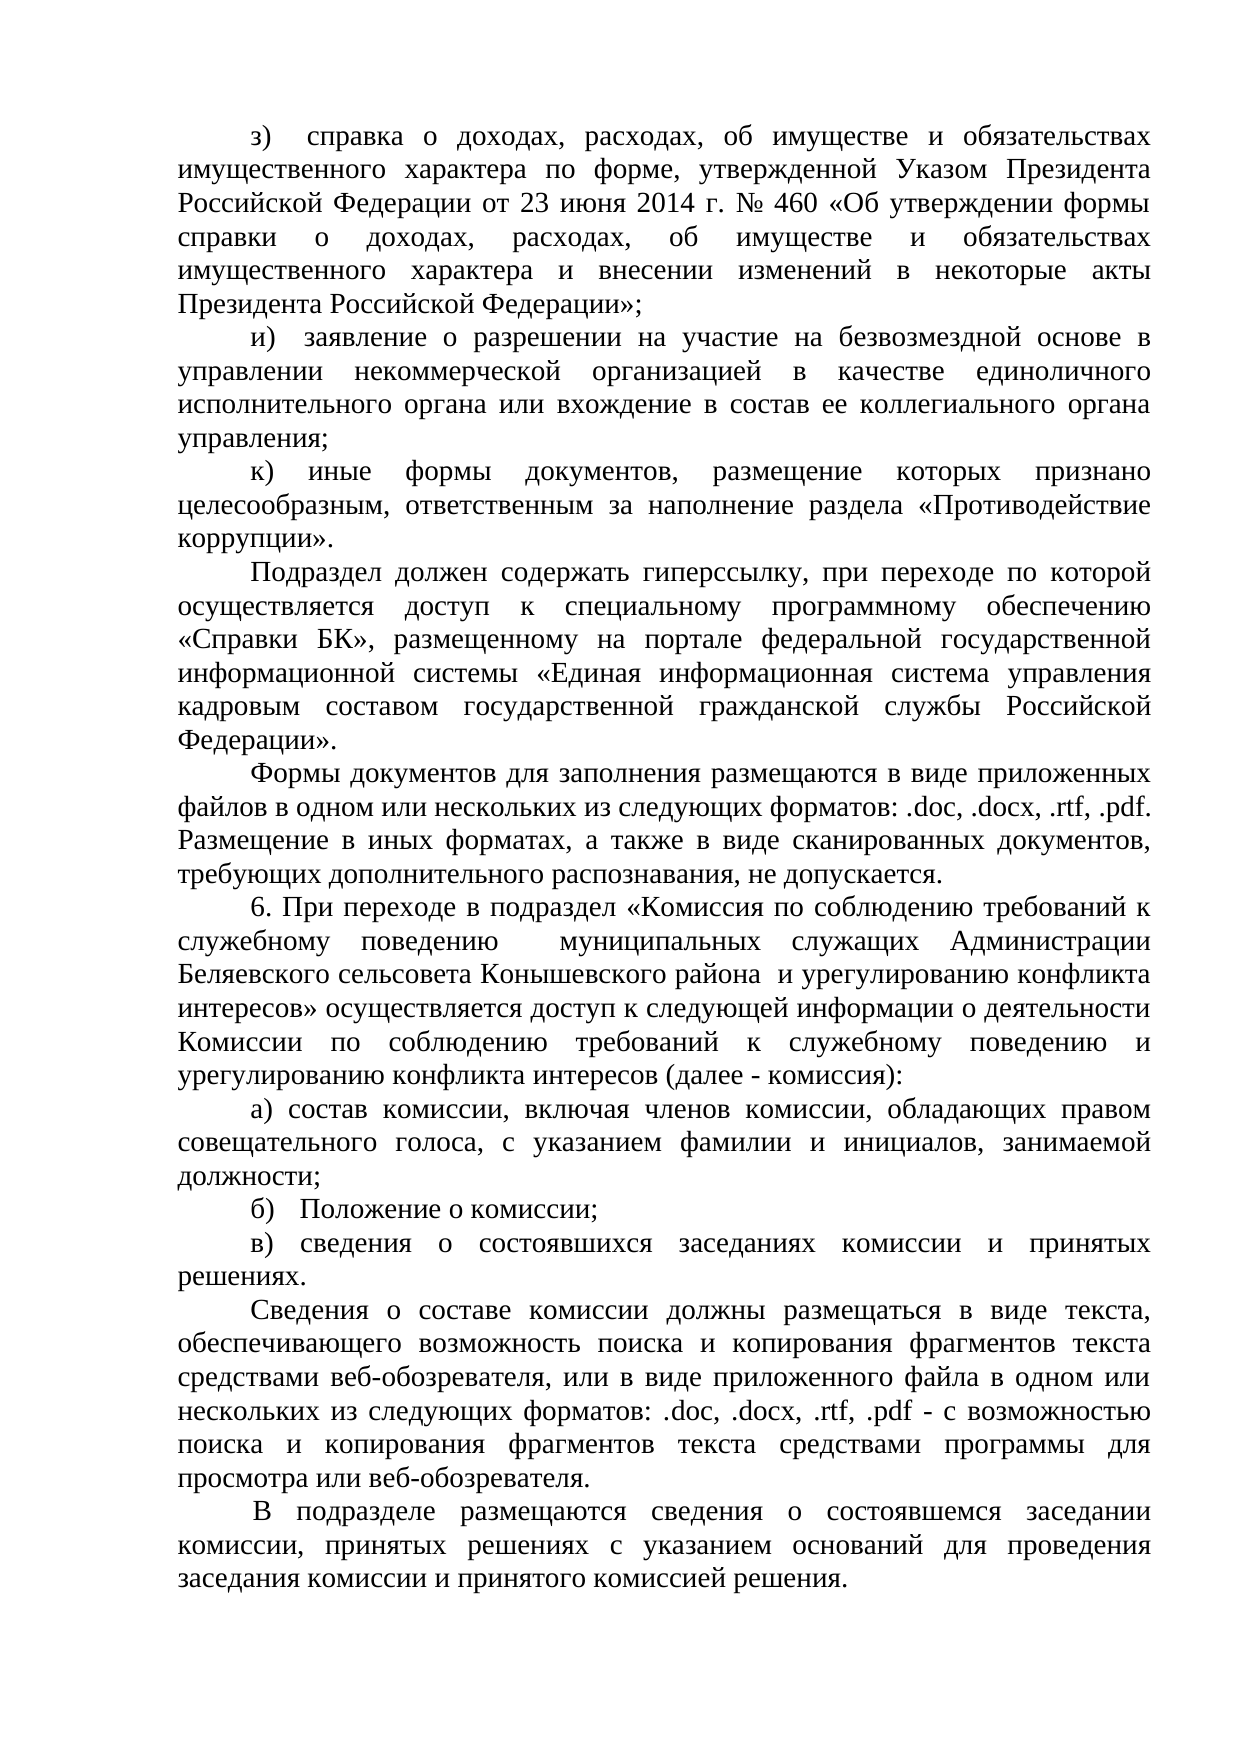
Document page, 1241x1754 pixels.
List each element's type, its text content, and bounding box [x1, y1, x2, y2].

text 6. При переходе в подраздел «Комиссия по соблюдению требований к служебному поведению муниципальных служащих Администрации Беляевского сельсовета Конышевского района и урегулированию конфликта интересов» осуществляется доступ к следующей информации о деятельности Комиссии по соблюдению требований к служебному поведению и урегулированию конфликта интересов (далее - комиссия): [177, 889, 1152, 1091]
text Сведения о составе комиссии должны размещаться в виде текста, обеспечивающего возможность поиска и копирования фрагментов текста средствами веб-обозревателя, или в виде приложенного файла в одном или нескольких из следующих форматов: .doc, .docx, .rtf, .pdf - с возможностью поиска и копирования фрагментов текста средствами программы для просмотра или веб-обозревателя. [177, 1292, 1152, 1493]
text б) Положение о комиссии; [177, 1191, 1152, 1225]
text в) сведения о состоявшихся заседаниях комиссии и принятых решениях. [177, 1225, 1152, 1292]
text и) заявление о разрешении на участие на безвозмездной основе в управлении некоммерческой организацией в качестве единоличного исполнительного органа или вхождение в состав ее коллегиального органа управления; [177, 319, 1152, 453]
text Формы документов для заполнения размещаются в виде приложенных файлов в одном или нескольких из следующих форматов: .doc, .docx, .rtf, .pdf. Размещение в иных форматах, а также в виде сканированных документов, требующих дополнительного распознавания, не допускается. [177, 755, 1152, 889]
text з) справка о доходах, расходах, об имуществе и обязательствах имущественного характера по форме, утвержденной Указом Президента Российской Федерации от 23 июня 2014 г. № 460 «Об утверждении формы справки о доходах, расходах, об имуществе и обязательствах имущественного характера и внесении изменений в некоторые акты Президента Российской Федерации»; [177, 118, 1152, 319]
text к) иные формы документов, размещение которых признано целесообразным, ответственным за наполнение раздела «Противодействие коррупции». [177, 453, 1152, 554]
text а) состав комиссии, включая членов комиссии, обладающих правом совещательного голоса, с указанием фамилии и инициалов, занимаемой должности; [177, 1091, 1152, 1191]
text В подразделе размещаются сведения о состоявшемся заседании комиссии, принятых решениях с указанием оснований для проведения заседания комиссии и принятого комиссией решения. [177, 1493, 1152, 1594]
text Подраздел должен содержать гиперссылку, при переходе по которой осуществляется доступ к специальному программному обеспечению «Справки БК», размещенному на портале федеральной государственной информационной системы «Единая информационная система управления кадровым составом государственной гражданской службы Российской Федерации». [177, 554, 1152, 755]
